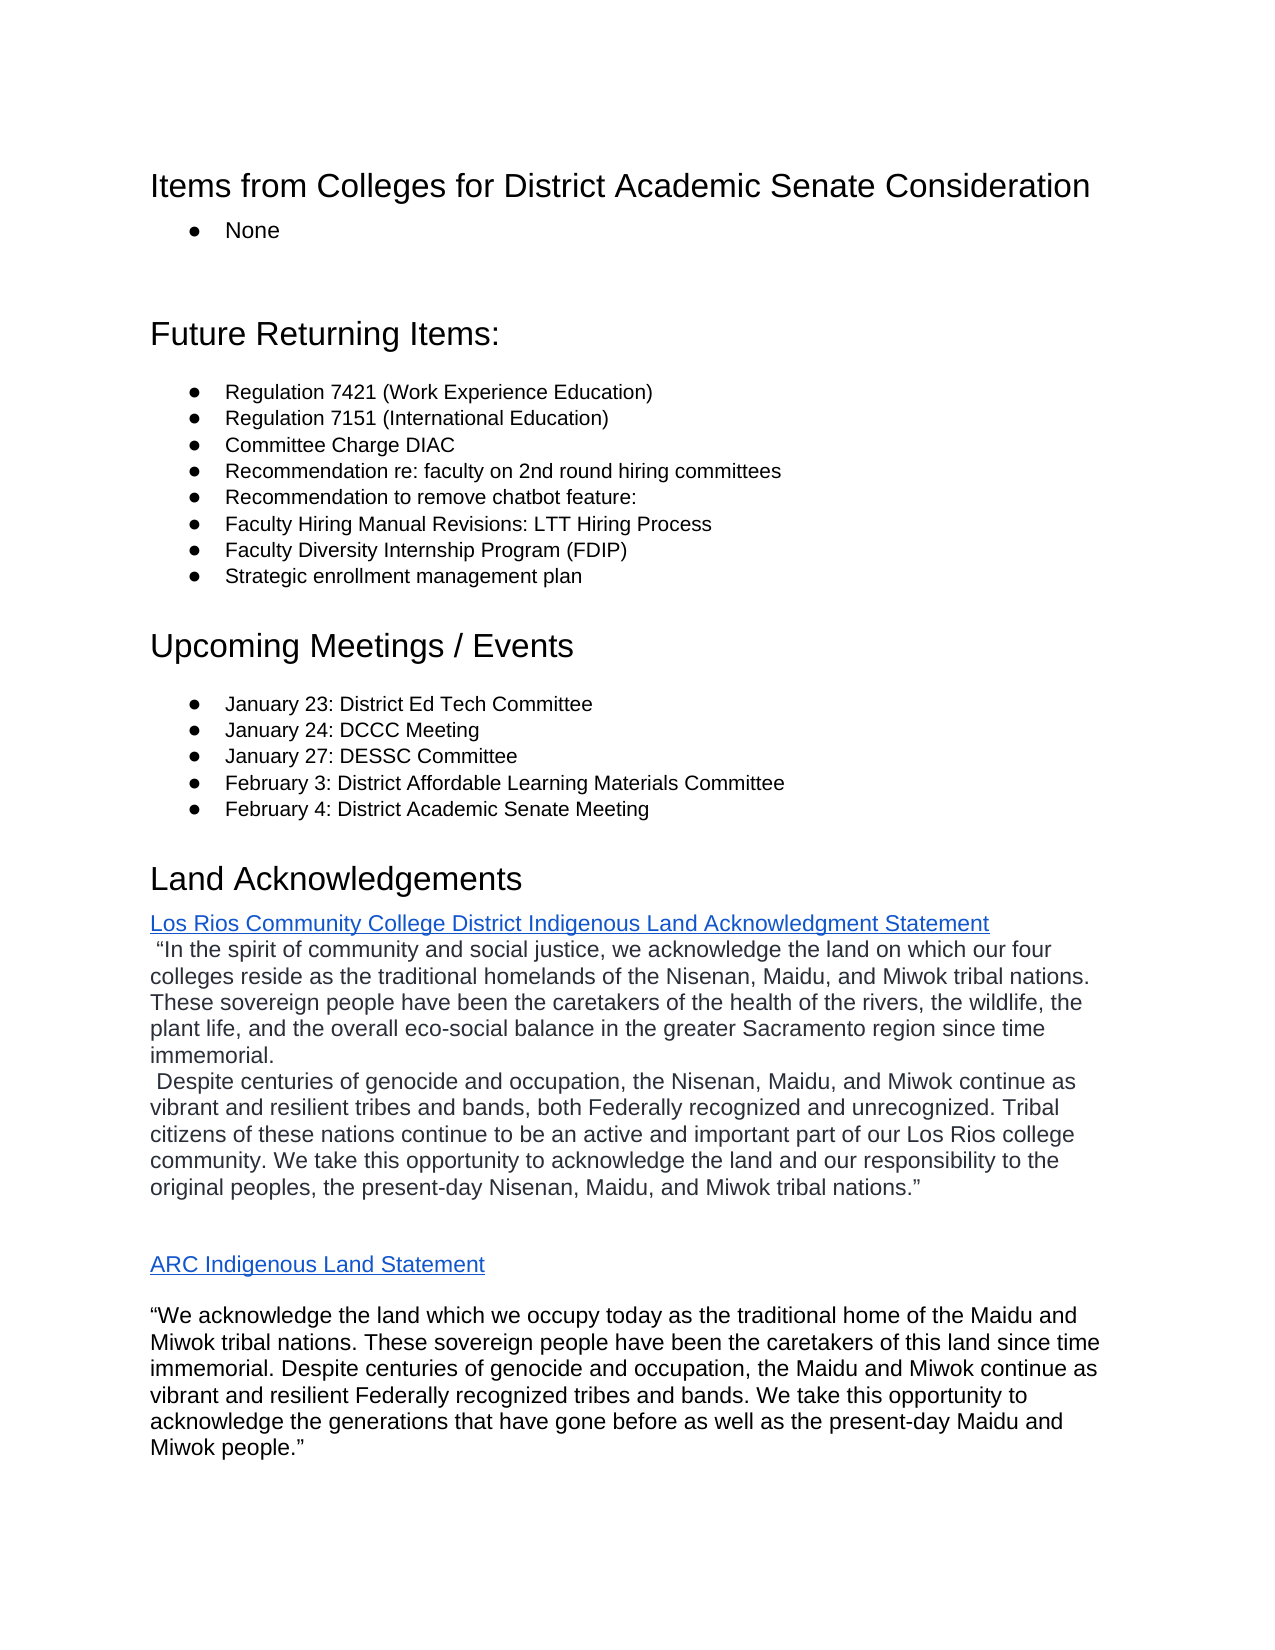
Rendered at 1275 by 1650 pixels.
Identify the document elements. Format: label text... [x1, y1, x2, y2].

list Regulation 7151 (International Education) [187, 404, 1125, 431]
text ARC Indigenous Land Statement [150, 1251, 1125, 1277]
subtitle Upcoming Meetings / Events [150, 626, 1125, 665]
subtitle Future Returning Items: [150, 314, 1125, 353]
list Recommendation to remove chatbot feature: [187, 483, 1125, 510]
text “We acknowledge the land which we occupy today as the traditional home of the Maidu and Miwok tribal nations. These sovereign people have been the caretakers of this land since time immemorial. Despite centuries of genocide and occupation, the Maidu and Miwok continue as vibrant and resilient Federally recognized tribes and bands. We take this opportunity to acknowledge the generations that have gone before as well as the present-day Maidu and Miwok people.” [150, 1302, 1125, 1487]
list February 4: District Academic Senate Meeting [187, 795, 1125, 821]
list Faculty Diversity Internship Program (FDIP) [187, 536, 1125, 562]
list January 23: District Ed Tech Committee [187, 690, 1125, 716]
subtitle Items from Colleges for District Academic Senate Consideration [150, 166, 1125, 204]
text Los Rios Community College District Indigenous Land Acknowledgment Statement “In the spirit of community and social justice, we acknowledge the land on which our four colleges reside as the traditional homelands of the Nisenan, Maidu, and Miwok tribal nations. These sovereign people have been the caretakers of the health of the rivers, the wildlife, the plant life, and the overall eco-social balance in the greater Sacramento region since time immemorial. Despite centuries of genocide and occupation, the Nisenan, Maidu, and Miwok continue as vibrant and resilient tribes and bands, both Federally recognized and unrecognized. Tribal citizens of these nations continue to be an active and important part of our Los Rios college community. We take this opportunity to acknowledge the land and our responsibility to the original peoples, the present-day Nisenan, Maidu, and Miwok tribal nations.” [150, 910, 1125, 1226]
list Recommendation re: faculty on 2nd round hiring committees [187, 457, 1125, 483]
list February 3: District Affordable Learning Materials Committee [187, 769, 1125, 795]
list January 27: DESSC Committee [187, 742, 1125, 769]
list Regulation 7421 (Work Experience Education) [187, 378, 1125, 404]
list Faculty Hiring Manual Revisions: LTT Hiring Process [187, 510, 1125, 536]
list Strategic enrollment management plan [187, 562, 1125, 589]
subtitle Land Acknowledgements [150, 859, 1125, 897]
list Committee Charge DIAC [187, 431, 1125, 457]
list None [187, 217, 1125, 243]
list January 24: DCCC Meeting [187, 716, 1125, 742]
